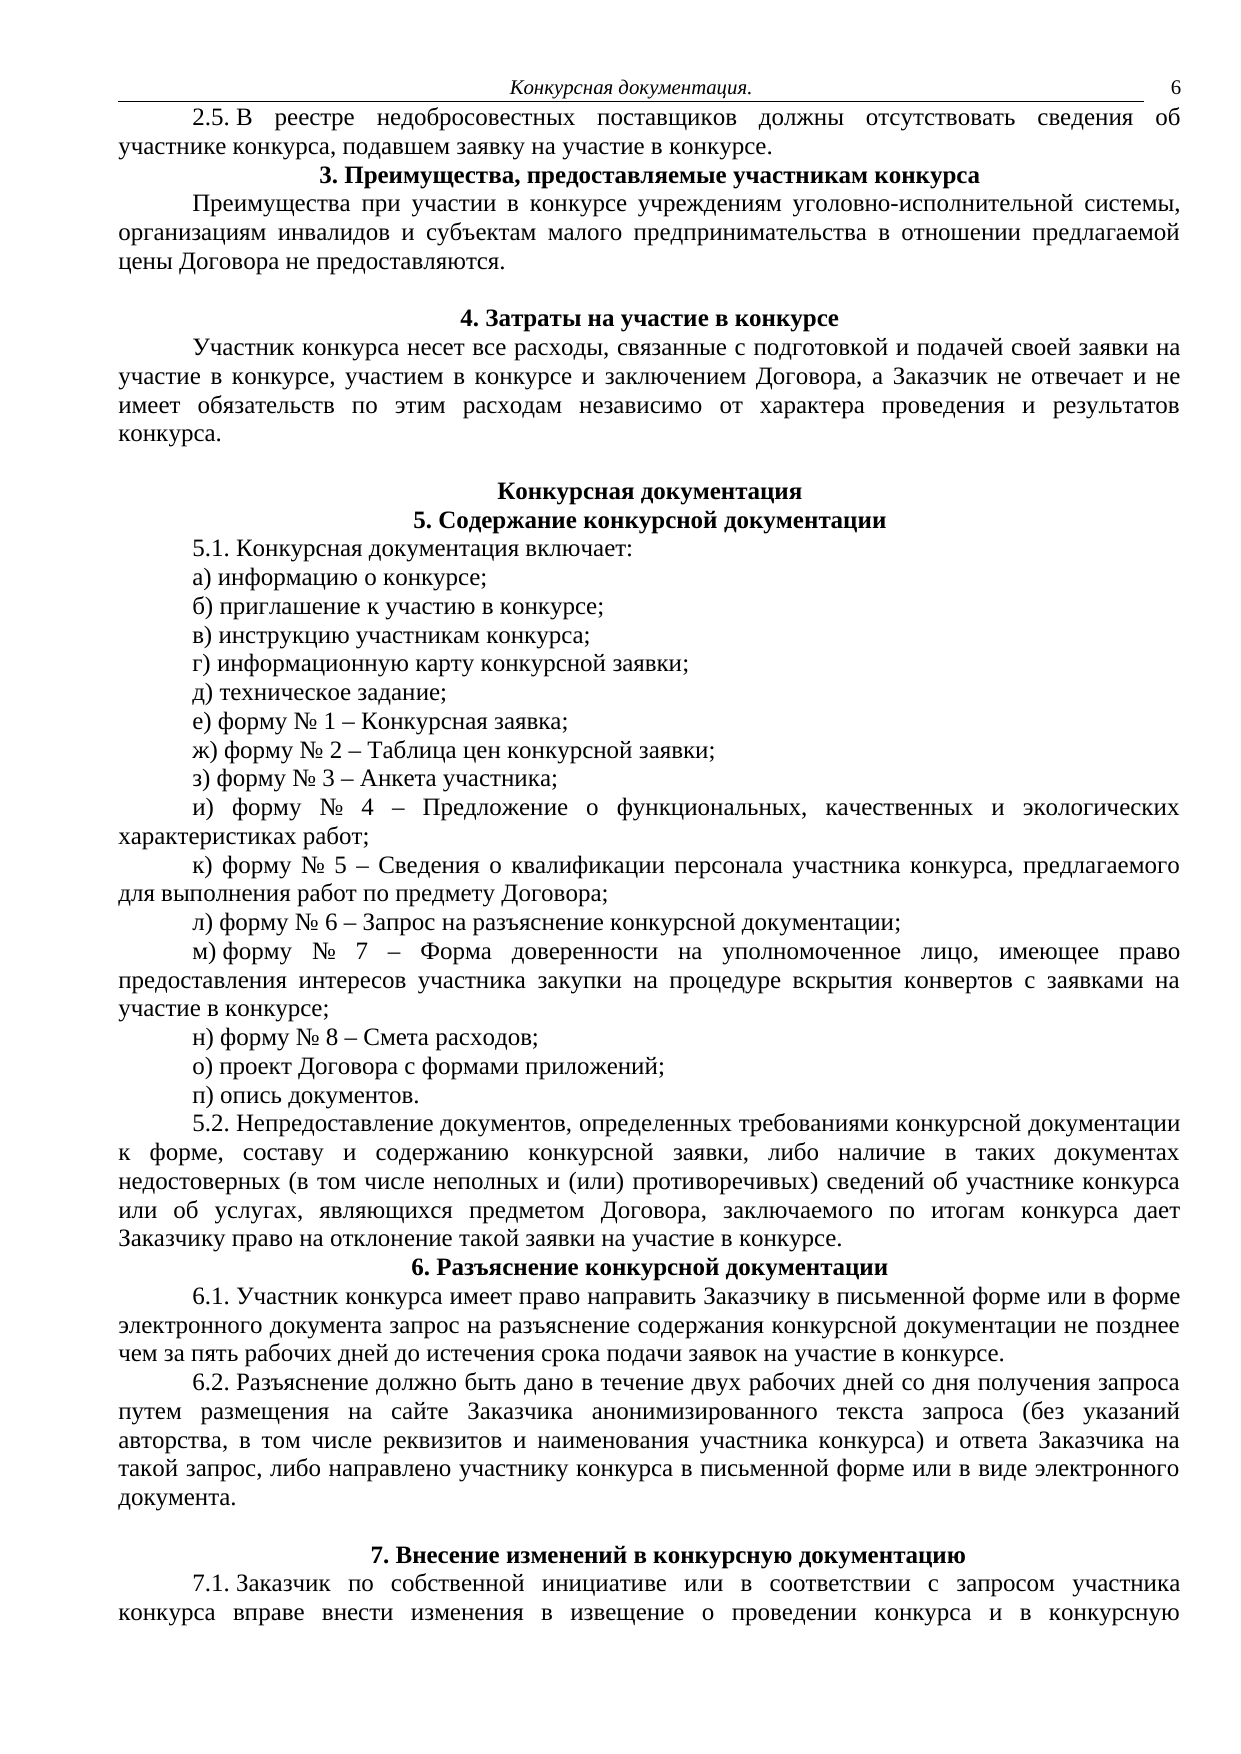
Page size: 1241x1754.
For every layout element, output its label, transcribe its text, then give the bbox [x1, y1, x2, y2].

text 6. Разъяснение конкурсной документации [118, 1252, 1181, 1281]
text 4. Затраты на участие в конкурсе [118, 303, 1181, 332]
text 2.5. В реестре недобросовестных поставщиков должны отсутствовать сведения об участнике конкурса, подавшем заявку на участие в конкурсе. [118, 102, 1181, 160]
text 5. Содержание конкурсной документации [118, 505, 1181, 533]
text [118, 1568, 1181, 1626]
text 3. Преимущества, предоставляемые участникам конкурса [118, 160, 1181, 188]
text д) техническое задание; [118, 677, 1181, 706]
text Участник конкурса несет все расходы, связанные с подготовкой и подачей своей заявки на участие в конкурсе, участием в конкурсе и заключением Договора, а Заказчик не отвечает и не имеет обязательств по этим расходам независимо от характера проведения и результатов конкурса. [118, 332, 1181, 447]
text к) форму № 5 – Сведения о квалификации персонала участника конкурса, предлагаемого для выполнения работ по предмету Договора; [118, 850, 1181, 907]
text 7. Внесение изменений в конкурсную документацию [155, 1540, 1181, 1568]
text м) форму № 7 – Форма доверенности на уполномоченное лицо, имеющее право предоставления интересов участника закупки на процедуре вскрытия конвертов с заявками на участие в конкурсе; [118, 936, 1181, 1022]
text б) приглашение к участию в конкурсе; [118, 591, 1181, 620]
text г) информационную карту конкурсной заявки; [118, 648, 1181, 677]
text а) информацию о конкурсе; [118, 562, 1181, 591]
text е) форму № 1 – Конкурсная заявка; [118, 706, 1181, 735]
text Конкурсная документация [118, 476, 1181, 505]
text в) инструкцию участникам конкурса; [118, 620, 1181, 648]
text 6.2. Разъяснение должно быть дано в течение двух рабочих дней со дня получения запроса путем размещения на сайте Заказчика анонимизированного текста запроса (без указаний авторства, в том числе реквизитов и наименования участника конкурса) и ответа Заказчика на такой запрос, либо направлено участнику конкурса в письменной форме или в виде электронного документа. [118, 1367, 1181, 1511]
text н) форму № 8 – Смета расходов; [118, 1022, 1181, 1051]
text ж) форму № 2 – Таблица цен конкурсной заявки; [118, 735, 1181, 763]
text п) опись документов. [118, 1080, 1181, 1108]
text Преимущества при участии в конкурсе учреждениям уголовно-исполнительной системы, организациям инвалидов и субъектам малого предпринимательства в отношении предлагаемой цены Договора не предоставляются. [118, 188, 1181, 275]
text о) проект Договора с формами приложений; [118, 1051, 1181, 1080]
text 6.1. Участник конкурса имеет право направить Заказчику в письменной форме или в форме электронного документа запрос на разъяснение содержания конкурсной документации не позднее чем за пять рабочих дней до истечения срока подачи заявок на участие в конкурсе. [118, 1281, 1181, 1367]
text 5.1. Конкурсная документация включает: [118, 533, 1181, 562]
text 5.2. Непредоставление документов, определенных требованиями конкурсной документации к форме, составу и содержанию конкурсной заявки, либо наличие в таких документах недостоверных (в том числе неполных и (или) противоречивых) сведений об участнике конкурса или об услугах, являющихся предметом Договора, заключаемого по итогам конкурса дает Заказчику право на отклонение такой заявки на участие в конкурсе. [118, 1108, 1181, 1252]
text и) форму № 4 – Предложение о функциональных, качественных и экологических характеристиках работ; [118, 792, 1181, 850]
text з) форму № 3 – Анкета участника; [118, 763, 1181, 792]
text л) форму № 6 – Запрос на разъяснение конкурсной документации; [118, 907, 1181, 936]
